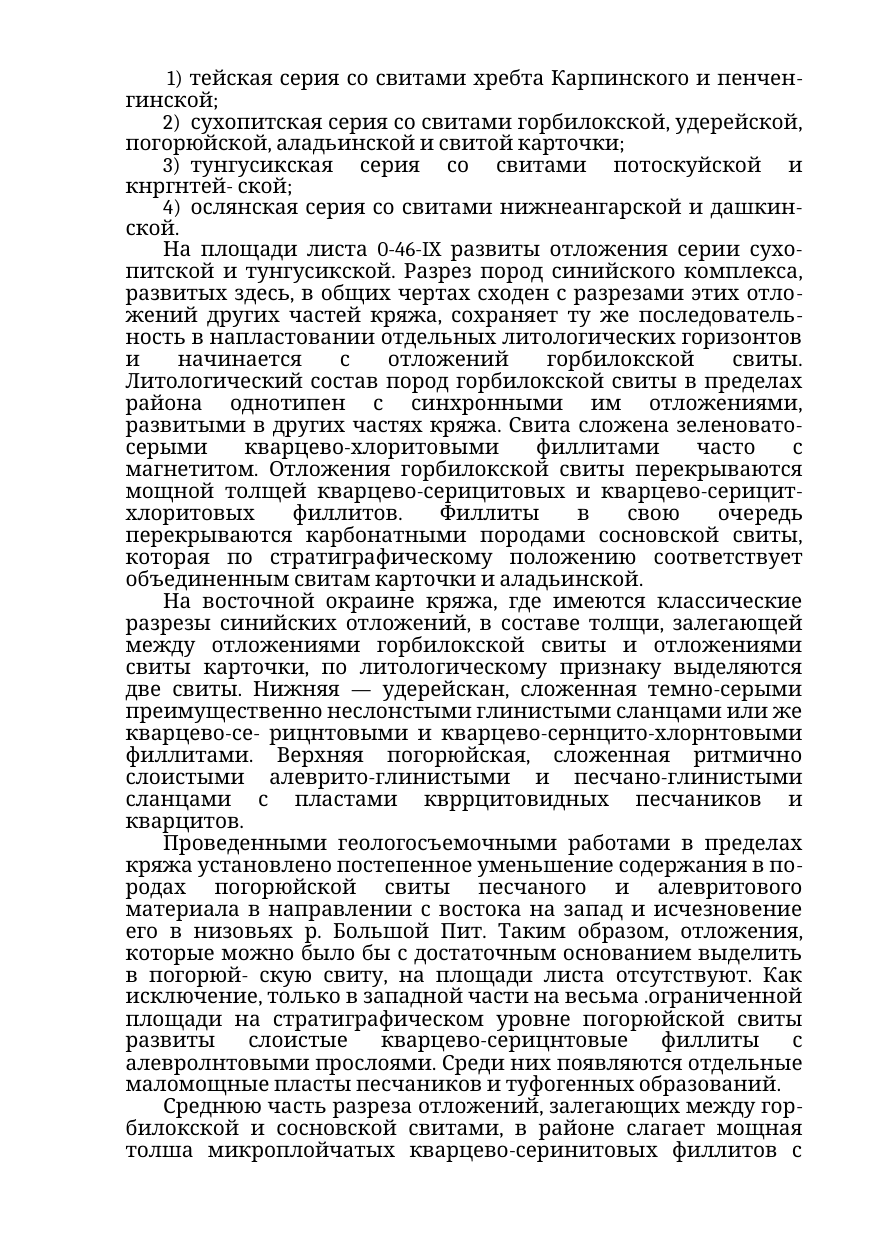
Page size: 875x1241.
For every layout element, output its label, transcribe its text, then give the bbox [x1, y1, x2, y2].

list сухопитская серия со свитами горбилокской, удерейской, погорюйской, аладьинской и свитой карточки; [125, 112, 803, 155]
text На восточной окраине кряжа, где имеются классические разрезы синийских отложений, в составе толщи, залегающей между отложениями горбилокской свиты и отложениями свиты карточки, по литологическому признаку выделяются две свиты. Нижняя — удерейскан, сложенная темно-серыми преимущественно неслонстыми глинистыми сланцами или же кварцево-се- рицнтовыми и кварцево-сернцито-хлорнтовыми филлитами. Верхняя погорюйская, сложенная ритмично слоистыми алеврито-глинистыми и песчано-глинистыми сланцами с пластами квррцитовидных песчаников и кварцитов. [125, 591, 803, 833]
text На площади листа 0-46-IX развиты отложения серии сухо- питской и тунгусикской. Разрез пород синийского комплекса, развитых здесь, в общих чертах сходен с разрезами этих отложений других частей кряжа, сохраняет ту же последовательность в напластовании отдельных литологических горизонтов и начинается с отложений горбилокской свиты. Литологический состав пород горбилокской свиты в пределах района однотипен с синхронными им отложениями, развитыми в других частях кряжа. Свита сложена зеленовато-серыми кварцево-хлоритовыми филлитами часто с магнетитом. Отложения горбилокской свиты перекрываются мощной толщей кварцево-серицитовых и кварцево-серицит-хлоритовых филлитов. Филлиты в свою очередь перекрываются карбонатными породами сосновской свиты, которая по стратиграфическому положению соответствует объединенным свитам карточки и аладьинской. [125, 239, 803, 591]
text Проведенными геологосъемочными работами в пределах кряжа установлено постепенное уменьшение содержания в породах погорюйской свиты песчаного и алевритового материала в направлении с востока на запад и исчезновение его в низовьях р. Большой Пит. Таким образом, отложения, которые можно было бы с достаточным основанием выделить в погорюй- скую свиту, на площади листа отсутствуют. Как исключение, только в западной части на весьма .ограниченной площади на стратиграфическом уровне погорюйской свиты развиты слоистые кварцево-серицнтовые филлиты с алевролнтовыми прослоями. Среди них появляются отдельные маломощные пласты песчаников и туфогенных образований. [125, 833, 803, 1096]
list тунгусикская серия со свитами потоскуйской и кнргнтей- ской; [125, 155, 803, 198]
list тейская серия со свитами хребта Карпинского и пенченгинской; [125, 68, 803, 112]
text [125, 1096, 803, 1162]
list ослянская серия со свитами нижнеангарской и дашкин- ской. [125, 198, 803, 239]
